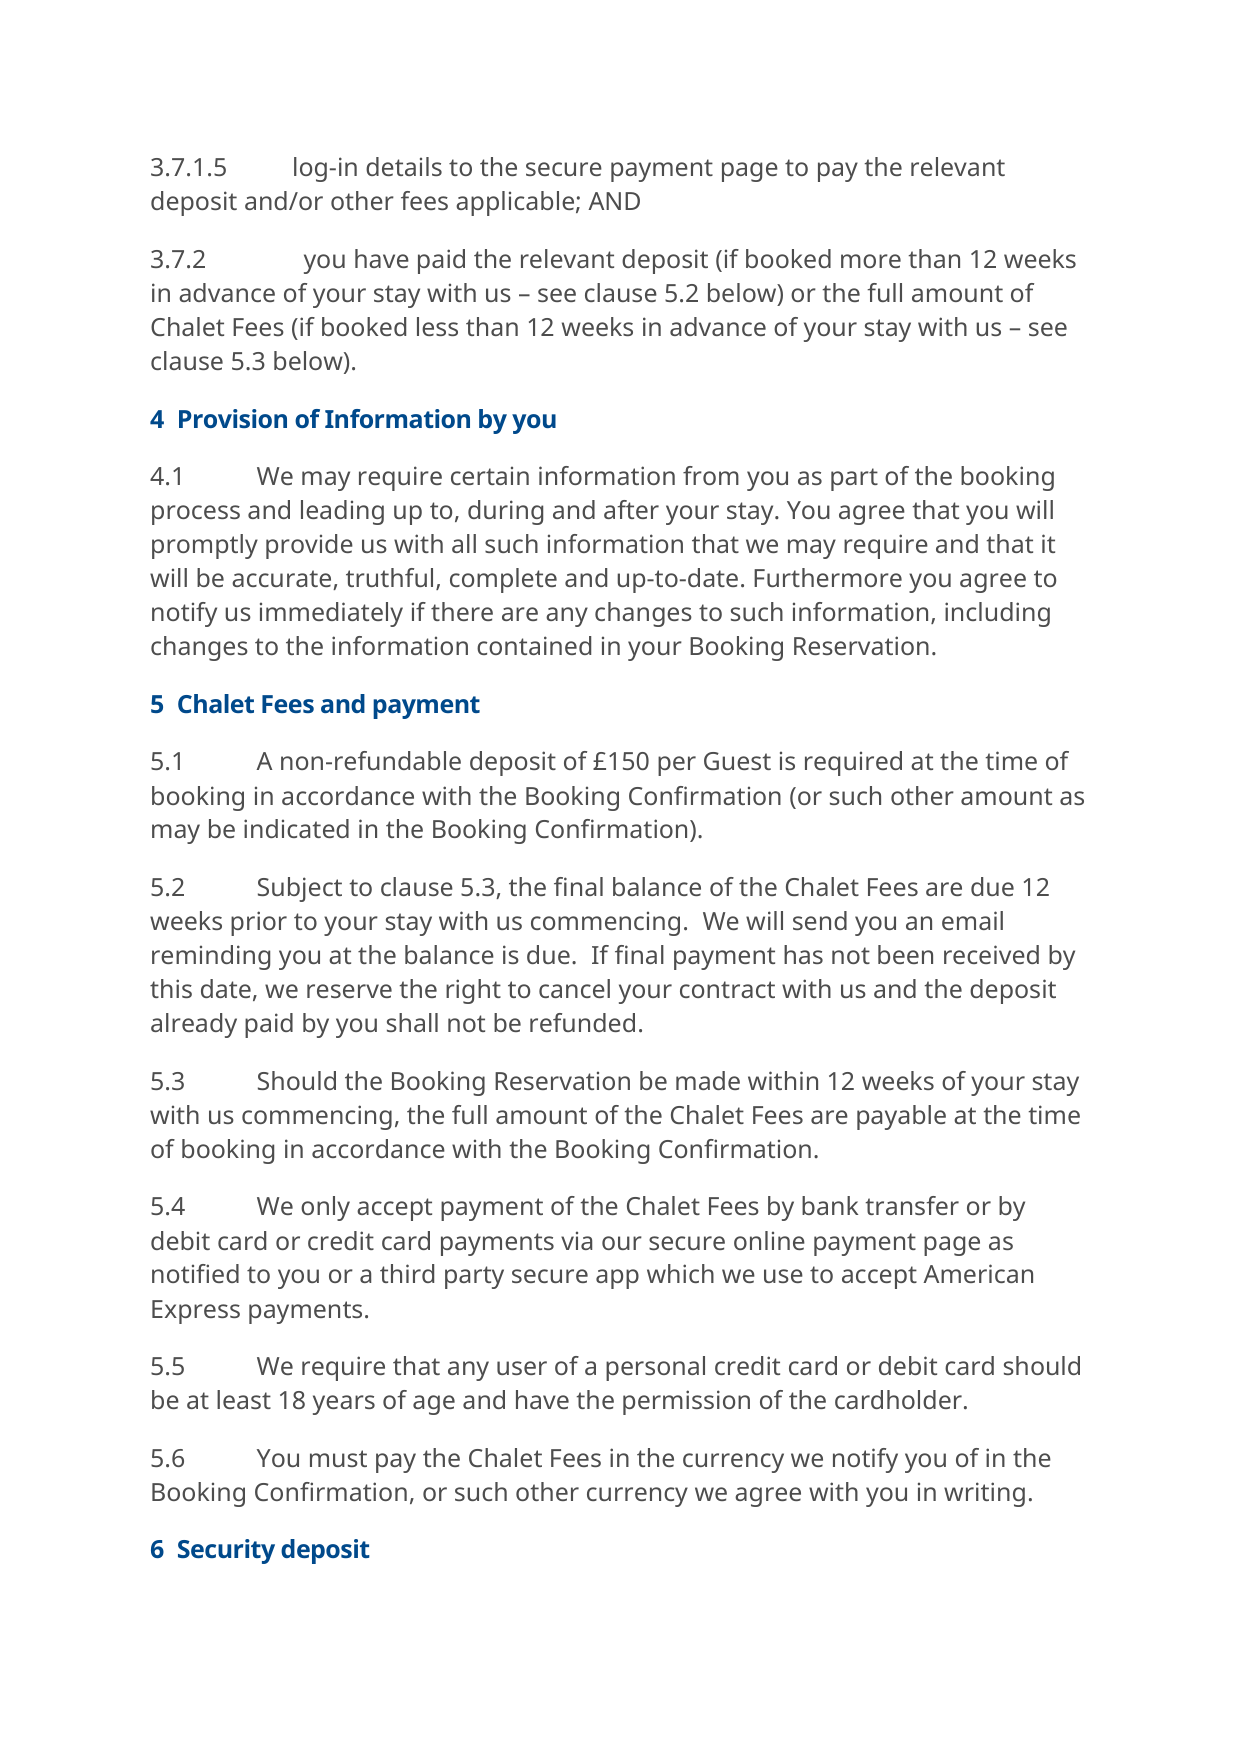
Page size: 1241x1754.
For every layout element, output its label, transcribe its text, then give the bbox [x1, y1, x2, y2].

text 5.2 Subject to clause 5.3, the final balance of the Chalet Fees are due 12 weeks prior to your stay with us commencing. We will send you an email reminding you at the balance is due. If final payment has not been received by this date, we reserve the right to cancel your contract with us and the deposit already paid by you shall not be refunded. [150, 870, 1090, 1040]
text 5 Chalet Fees and payment [150, 687, 1090, 721]
text 3.7.2 you have paid the relevant deposit (if booked more than 12 weeks in advance of your stay with us – see clause 5.2 below) or the full amount of Chalet Fees (if booked less than 12 weeks in advance of your stay with us – see clause 5.3 below). [150, 242, 1090, 378]
text 5.6 You must pay the Chalet Fees in the currency we notify you of in the Booking Confirmation, or such other currency we agree with you in writing. [150, 1440, 1090, 1508]
text 5.5 We require that any user of a personal credit card or debit card should be at least 18 years of age and have the permission of the cardholder. [150, 1349, 1090, 1417]
text 5.1 A non-refundable deposit of £150 per Guest is required at the time of booking in accordance with the Booking Confirmation (or such other amount as may be indicated in the Booking Confirmation). [150, 744, 1090, 846]
text 4 Provision of Information by you [150, 401, 1090, 435]
text 5.3 Should the Booking Reservation be made within 12 weeks of your stay with us commencing, the full amount of the Chalet Fees are payable at the time of booking in accordance with the Booking Confirmation. [150, 1063, 1090, 1166]
text 6 Security deposit [150, 1532, 1090, 1566]
text 4.1 We may require certain information from you as part of the booking process and leading up to, during and after your stay. You agree that you will promptly provide us with all such information that we may require and that it will be accurate, truthful, complete and up-to-date. Furthermore you agree to notify us immediately if there are any changes to such information, including changes to the information contained in your Booking Reservation. [150, 459, 1090, 663]
text 5.4 We only accept payment of the Chalet Fees by bank transfer or by debit card or credit card payments via our secure online payment page as notified to you or a third party secure app which we use to accept American Express payments. [150, 1189, 1090, 1325]
text 3.7.1.5 log-in details to the secure payment page to pay the relevant deposit and/or other fees applicable; AND [150, 150, 1090, 218]
